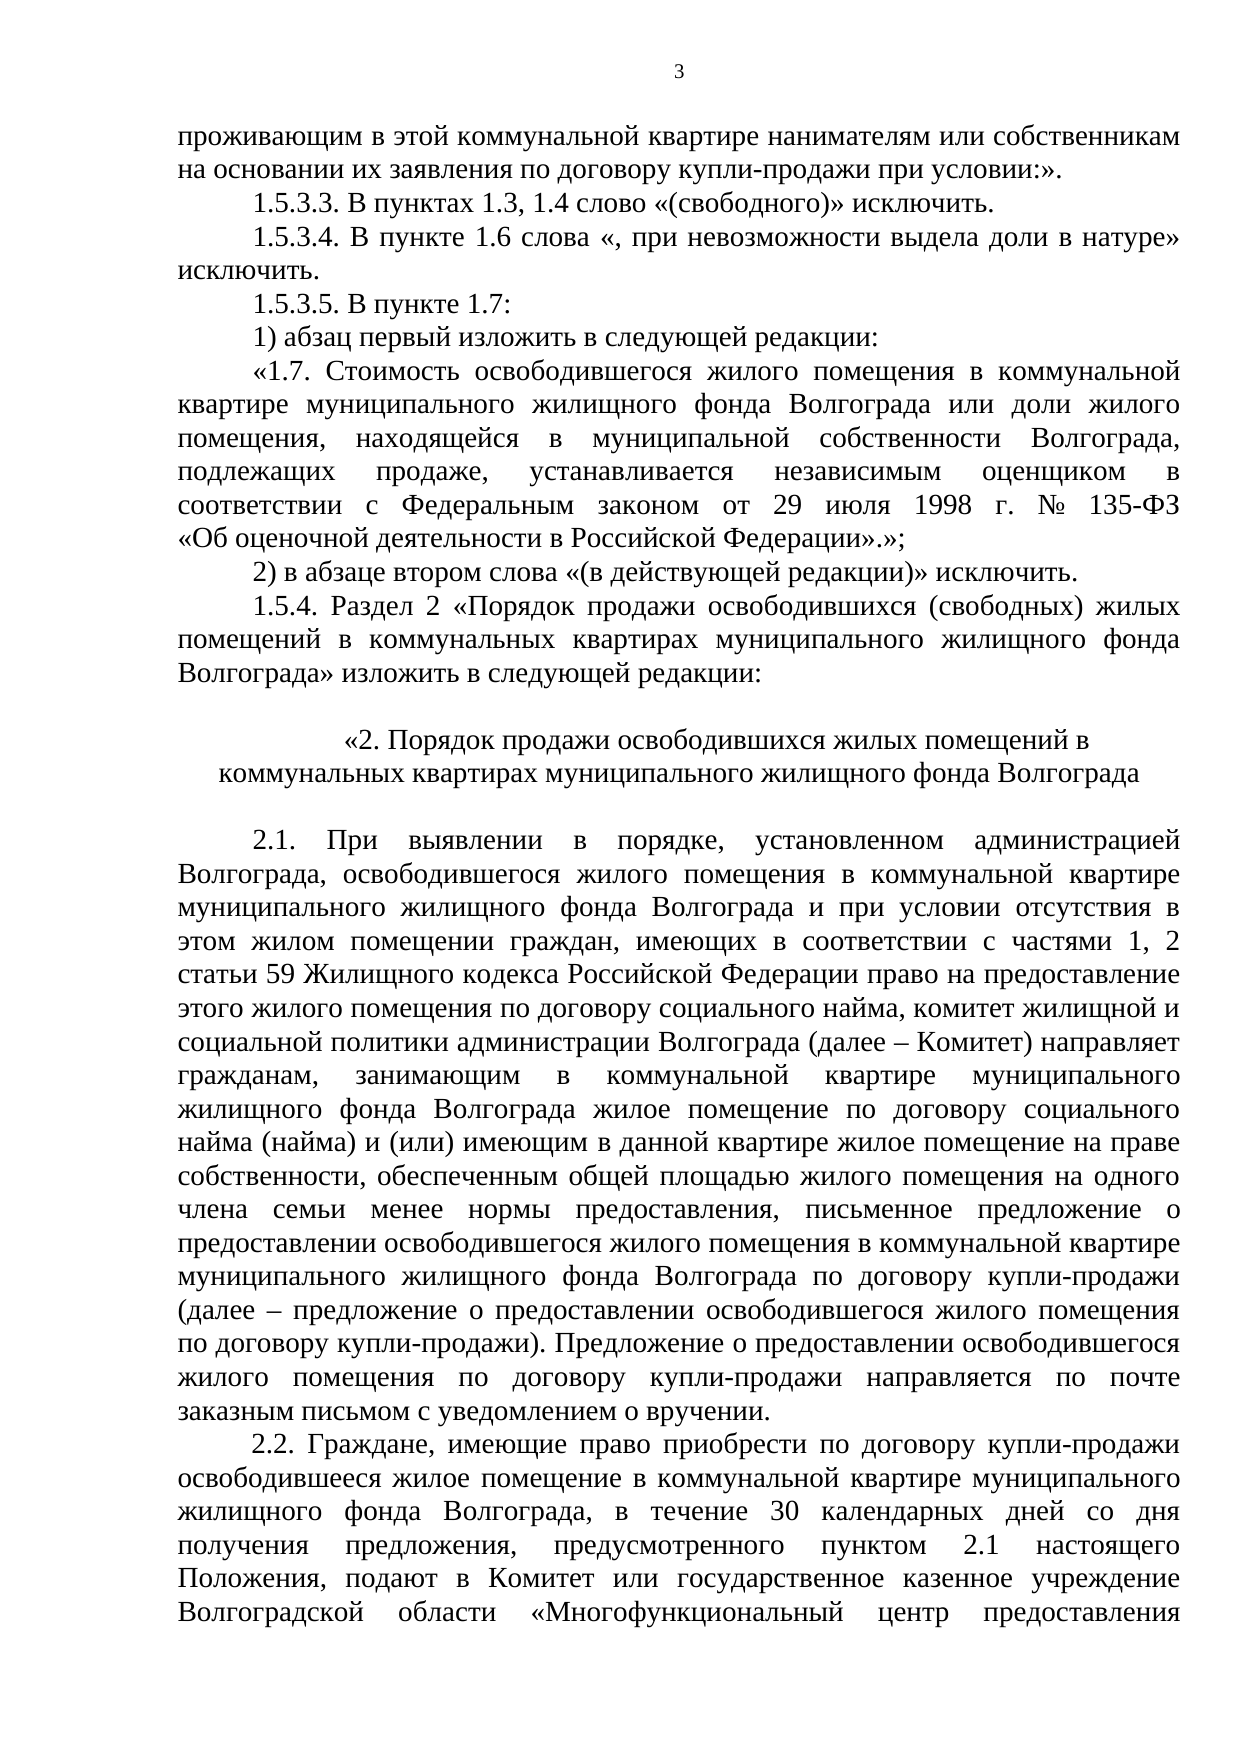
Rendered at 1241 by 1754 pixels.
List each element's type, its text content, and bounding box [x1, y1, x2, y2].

text 2.1. При выявлении в порядке, установленном администрацией Волгограда, освободившегося жилого помещения в коммунальной квартире муниципального жилищного фонда Волгограда и при условии отсутствия в этом жилом помещении граждан, имеющих в соответствии с частями 1, 2 статьи 59 Жилищного кодекса Российской Федерации право на предоставление этого жилого помещения по договору социального найма, комитет жилищной и социальной политики администрации Волгограда (далее – Комитет) направляет гражданам, занимающим в коммунальной квартире муниципального жилищного фонда Волгограда жилое помещение по договору социального найма (найма) и (или) имеющим в данной квартире жилое помещение на праве собственности, обеспеченным общей площадью жилого помещения на одного члена семьи менее нормы предоставления, письменное предложение о предоставлении освободившегося жилого помещения в коммунальной квартире муниципального жилищного фонда Волгограда по договору купли-продажи (далее – предложение о предоставлении освободившегося жилого помещения по договору купли-продажи). Предложение о предоставлении освободившегося жилого помещения по договору купли-продажи направляется по почте заказным письмом с уведомлением о вручении. [177, 822, 1181, 1426]
text 1.5.3.4. В пункте 1.6 слова «, при невозможности выдела доли в натуре» исключить. [177, 219, 1181, 286]
text 1.5.4. Раздел 2 «Порядок продажи освободившихся (свободных) жилых помещений в коммунальных квартирах муниципального жилищного фонда Волгограда» изложить в следующей редакции: [177, 588, 1181, 688]
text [177, 1426, 1181, 1627]
text 1) абзац первый изложить в следующей редакции: [177, 319, 1181, 353]
text «2. Порядок продажи освободившихся жилых помещений в коммунальных квартирах муниципального жилищного фонда Волгограда [177, 722, 1181, 789]
text 1.5.3.3. В пунктах 1.3, 1.4 слово «(свободного)» исключить. [177, 185, 1181, 219]
text 2) в абзаце втором слова «(в действующей редакции)» исключить. [177, 554, 1181, 588]
text «1.7. Стоимость освободившегося жилого помещения в коммунальной квартире муниципального жилищного фонда Волгограда или доли жилого помещения, находящейся в муниципальной собственности Волгограда, подлежащих продаже, устанавливается независимым оценщиком в соответствии с Федеральным законом от 29 июля 1998 г. № 135-ФЗ «Об оценочной деятельности в Российской Федерации».»; [177, 353, 1181, 554]
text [177, 118, 1181, 185]
text 1.5.3.5. В пункте 1.7: [177, 286, 1181, 319]
